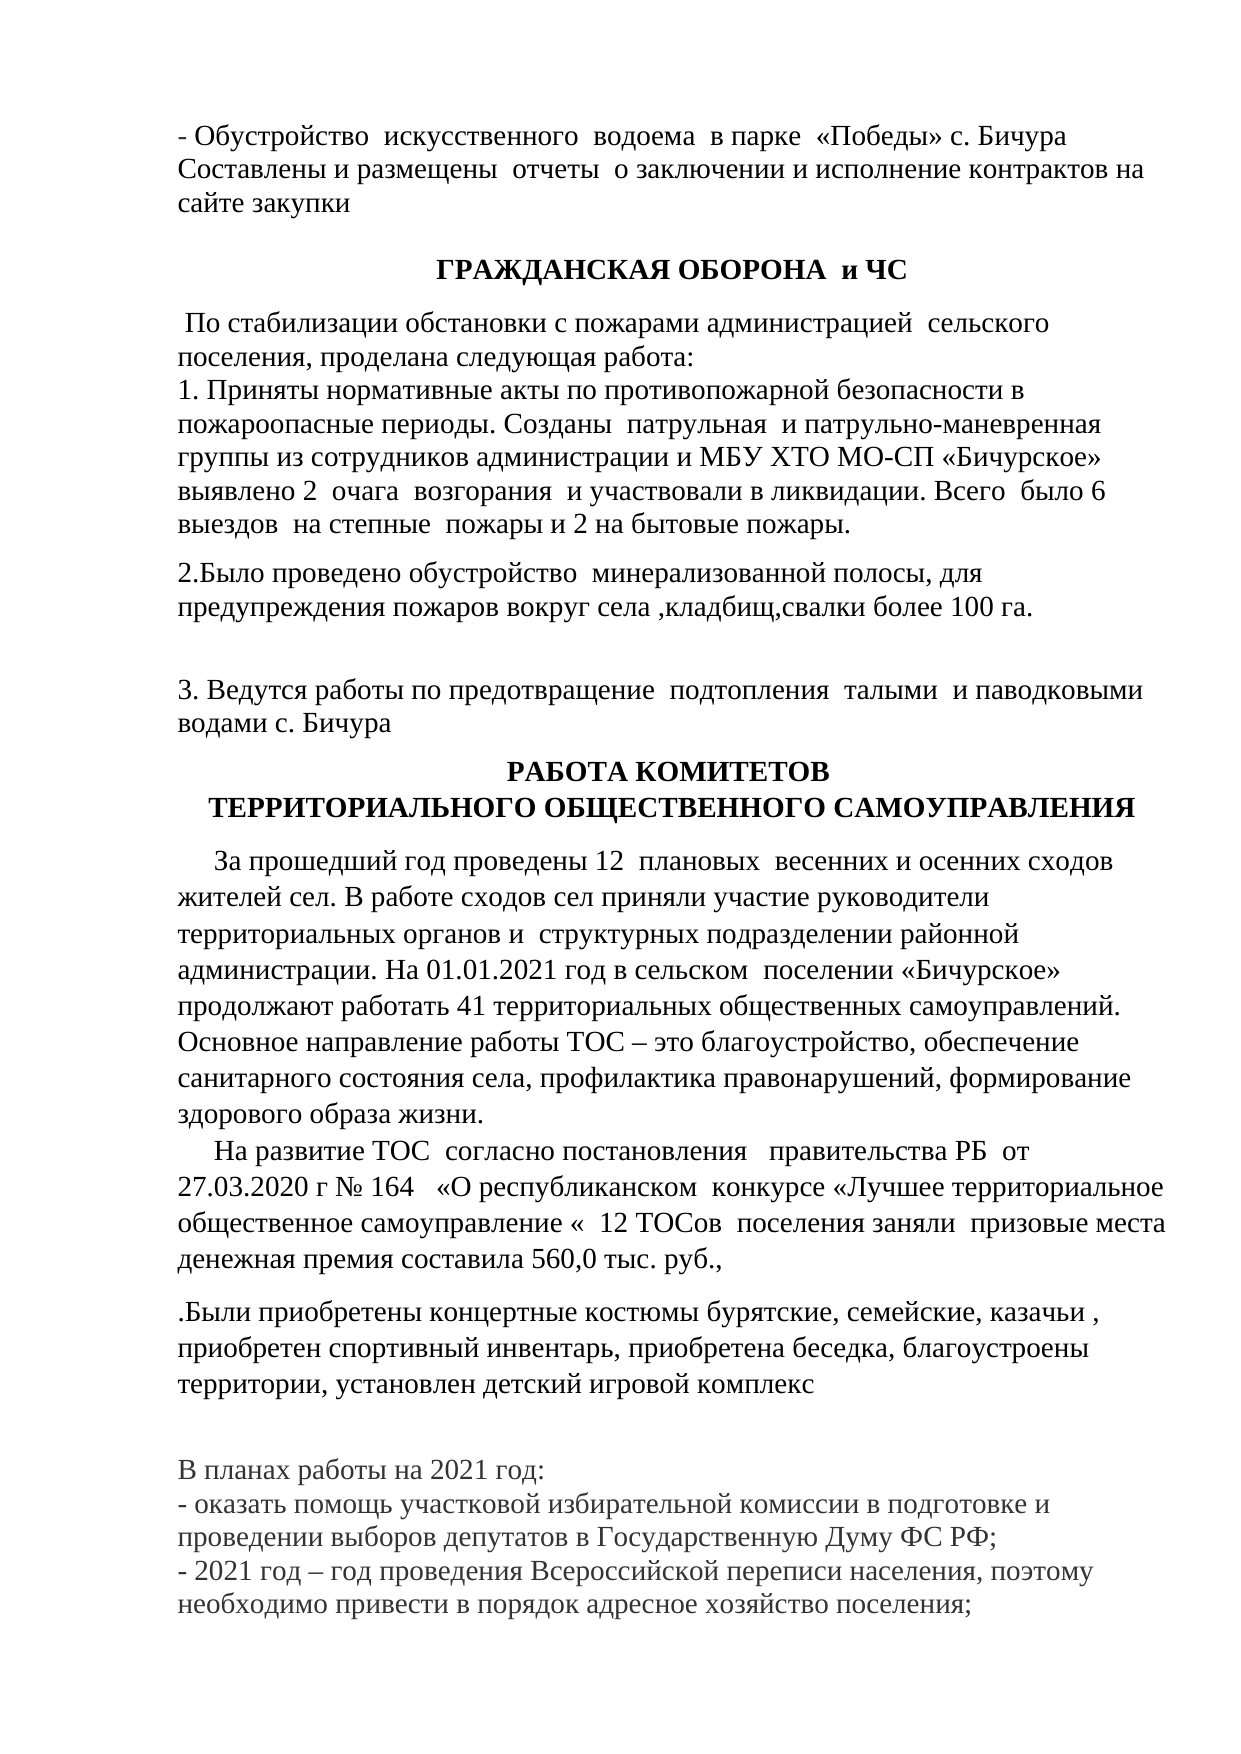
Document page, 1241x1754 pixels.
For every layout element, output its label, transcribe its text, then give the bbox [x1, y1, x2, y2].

text РАБОТА КОМИТЕТОВ ТЕРРИТОРИАЛЬНОГО ОБЩЕСТВЕННОГО САМОУПРАВЛЕНИЯ [177, 754, 1167, 824]
text ГРАЖДАНСКАЯ ОБОРОНА и ЧС [177, 252, 1167, 286]
text - Обустройство искусственного водоема в парке «Победы» с. Бичура [177, 118, 1167, 152]
text Составлены и размещены отчеты о заключении и исполнение контрактов на сайте закупки [177, 152, 1167, 219]
text 2.Было проведено обустройство минерализованной полосы, для предупреждения пожаров вокруг села ,кладбищ,свалки более 100 га. [177, 556, 1167, 623]
text По стабилизации обстановки с пожарами администрацией сельского поселения, проделана следующая работа: 1. Приняты нормативные акты по противопожарной безопасности в пожароопасные периоды. Созданы патрульная и патрульно-маневренная группы из сотрудников администрации и МБУ ХТО МО-СП «Бичурское» выявлено 2 очага возгорания и участвовали в ликвидации. Всего было 6 выездов на степные пожары и 2 на бытовые пожары. [177, 305, 1167, 540]
text - оказать помощь участковой избирательной комиссии в подготовке и проведении выборов депутатов в Государственную Думу ФС РФ; [177, 1486, 1167, 1553]
text .Были приобретены концертные костюмы бурятские, семейские, казачьи , приобретен спортивный инвентарь, приобретена беседка, благоустроены территории, установлен детский игровой комплекс [177, 1294, 1167, 1400]
text 3. Ведутся работы по предотвращение подтопления талыми и паводковыми водами с. Бичура [177, 638, 1167, 739]
text - 2021 год – год проведения Всероссийской переписи населения, поэтому необходимо привести в порядок адресное хозяйство поселения; [177, 1553, 1167, 1620]
text В планах работы на 2021 год: [177, 1452, 1167, 1486]
text За прошедший год проведены 12 плановых весенних и осенних сходов жителей сел. В работе сходов сел приняли участие руководители территориальных органов и структурных подразделении районной администрации. На 01.01.2021 год в сельском поселении «Бичурское» продолжают работать 41 территориальных общественных самоуправлений. Основное направление работы ТОС – это благоустройство, обеспечение санитарного состояния села, профилактика правонарушений, формирование здорового образа жизни. На развитие ТОС согласно постановления правительства РБ от 27.03.2020 г № 164 «О республиканском конкурсе «Лучшее территориальное общественное самоуправление « 12 ТОСов поселения заняли призовые места денежная премия составила 560,0 тыс. руб., [177, 843, 1167, 1274]
